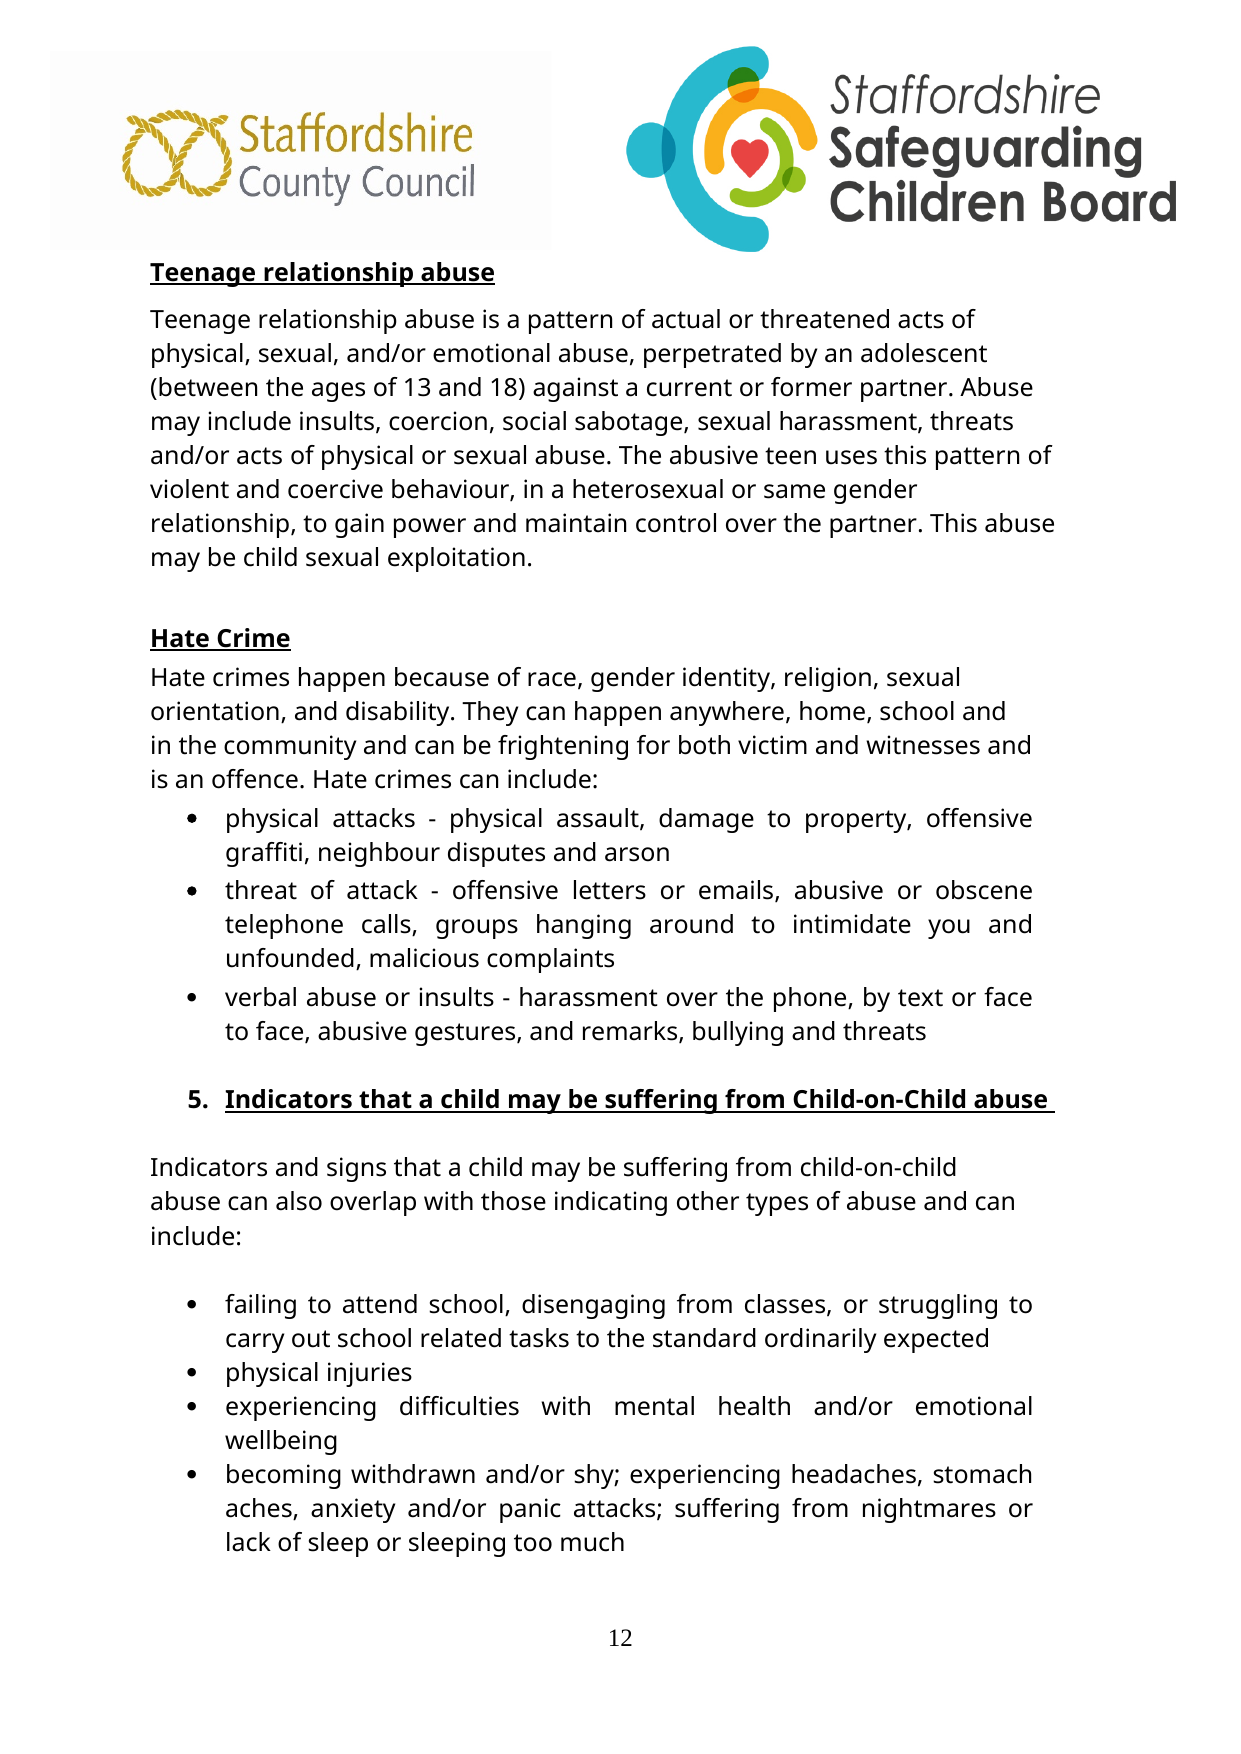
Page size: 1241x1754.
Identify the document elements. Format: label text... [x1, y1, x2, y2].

list becoming withdrawn and/or shy; experiencing headaches, stomach aches, anxiety and/or panic attacks; suffering from nightmares or lack of sleep or sleeping too much [187, 1457, 1034, 1559]
text Teenage relationship abuse is a pattern of actual or threatened acts of physical, sexual, and/or emotional abuse, perpetrated by an adolescent (between the ages of 13 and 18) against a current or former partner. Abuse may include insults, coercion, social sabotage, sexual harassment, threats and/or acts of physical or sexual abuse. The abusive teen uses this pattern of violent and coercive behaviour, in a heterosexual or same gender relationship, to gain power and maintain control over the partner. This abuse may be child sexual exploitation. [150, 301, 1062, 574]
list experiencing difficulties with mental health and/or emotional wellbeing [187, 1388, 1034, 1457]
subtitle verbal abuse or insults - harassment over the phone, by text or face to face, abusive gestures, and remarks, bullying and threats [187, 980, 1034, 1048]
subtitle threat of attack - offensive letters or emails, abusive or obscene telephone calls, groups hanging around to intimidate you and unfounded, malicious complaints [187, 873, 1034, 975]
list Indicators that a child may be suffering from Child-on-Child abuse [187, 1082, 1090, 1116]
list physical injuries [187, 1354, 1034, 1388]
picture [50, 51, 552, 250]
picture [618, 43, 1185, 255]
subtitle Hate Crime [150, 621, 1034, 655]
subtitle physical attacks - physical assault, damage to property, offensive graffiti, neighbour disputes and arson [187, 800, 1034, 868]
text Teenage relationship abuse [150, 150, 1062, 289]
text Indicators and signs that a child may be suffering from child-on-child abuse can also overlap with those indicating other types of abuse and can include: [150, 1150, 1034, 1252]
list failing to attend school, disengaging from classes, or struggling to carry out school related tasks to the standard ordinarily expected [187, 1286, 1034, 1354]
subtitle Hate crimes happen because of race, gender identity, religion, sexual orientation, and disability. They can happen anywhere, home, school and in the community and can be frightening for both victim and witnesses and is an offence. Hate crimes can include: [150, 659, 1034, 796]
